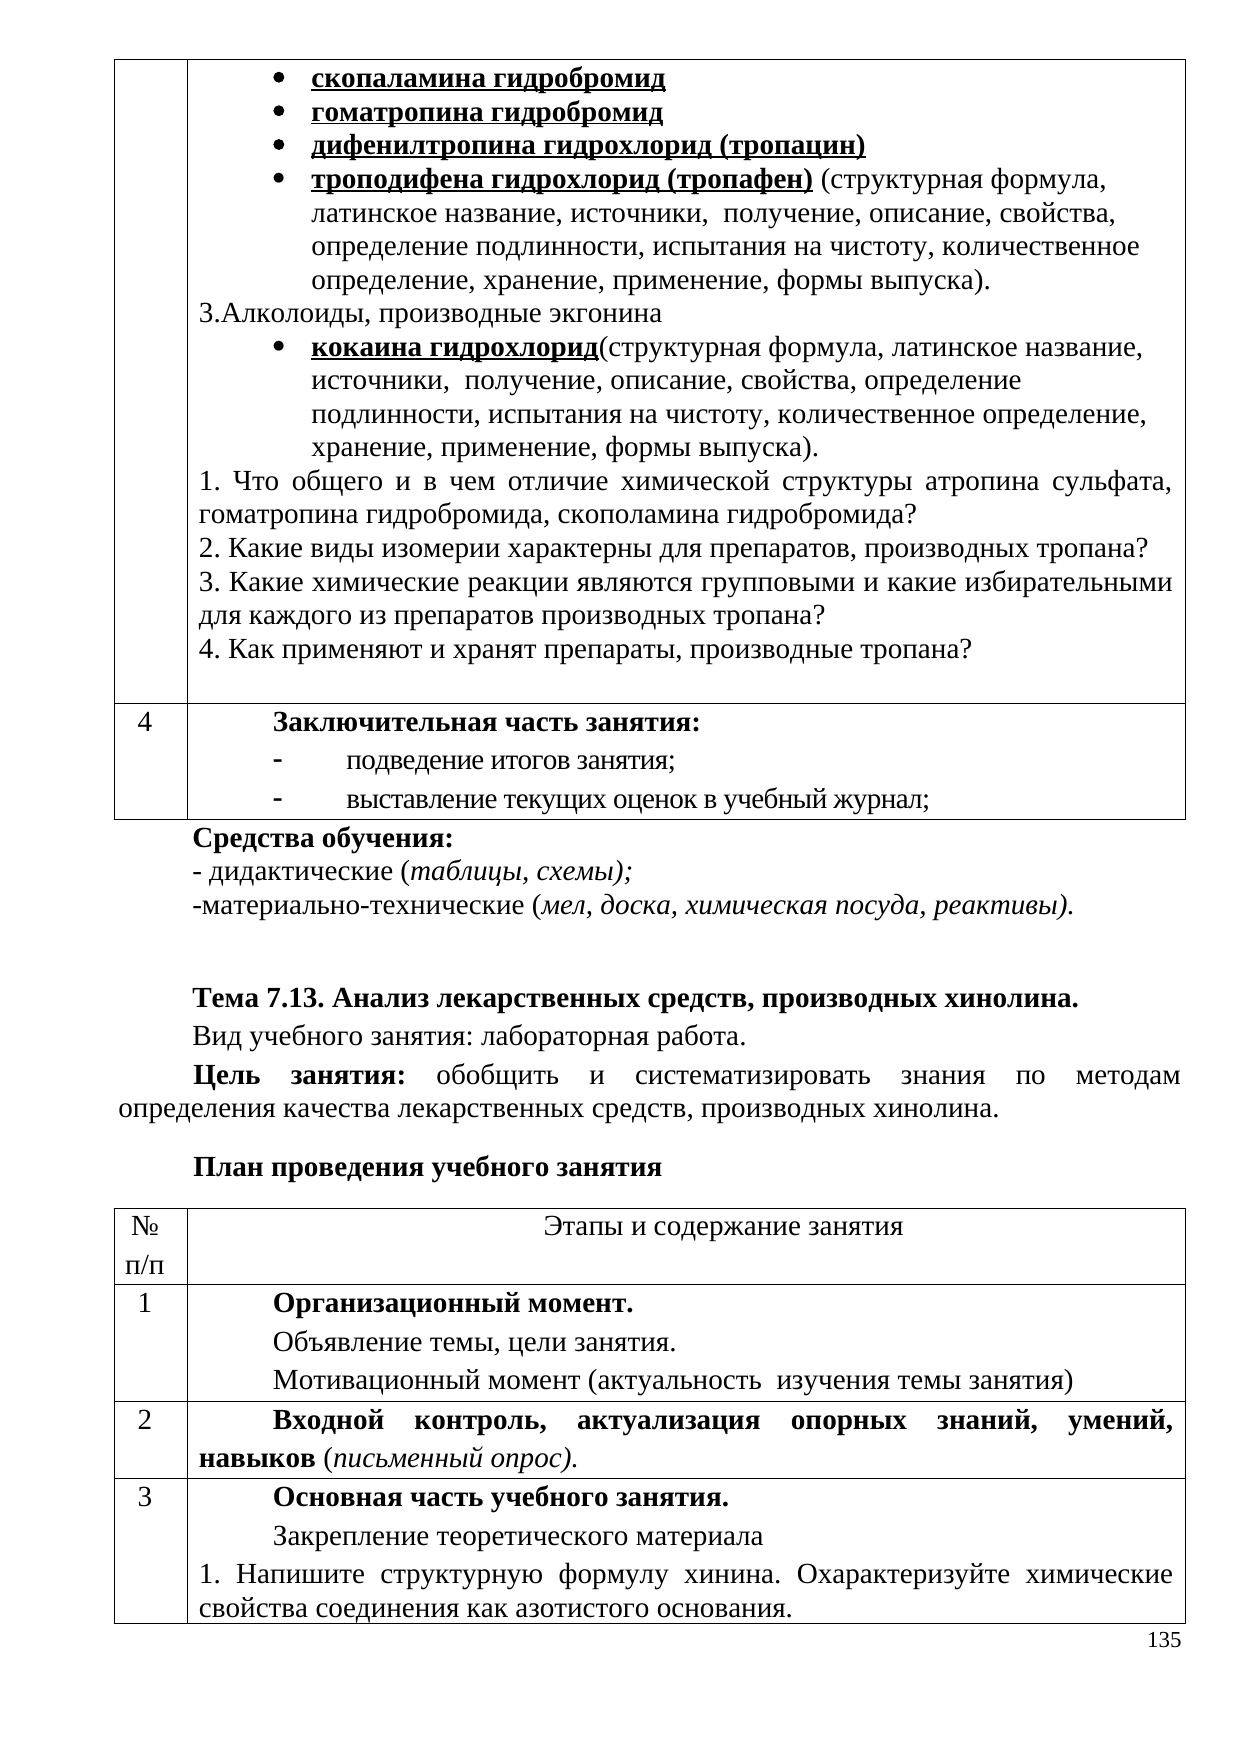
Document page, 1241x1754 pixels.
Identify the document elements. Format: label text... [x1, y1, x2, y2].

text Вид учебного занятия: лабораторная работа. [118, 1018, 1181, 1052]
table_cell Организационный момент. Объявление темы, цели занятия. Мотивационный момент (актуальность изучения темы занятия) [188, 1285, 1185, 1401]
text -материально-технические (мел, доска, химическая посуда, реактивы). [118, 887, 1181, 920]
text - дидактические (таблицы, схемы); [118, 853, 1181, 887]
text План проведения учебного занятия [118, 1149, 1181, 1182]
table_header Этапы и содержание занятия [188, 1209, 1185, 1284]
table_cell 3 [115, 60, 187, 703]
table_cell 1 [115, 1285, 187, 1401]
table_cell 2 [115, 1402, 187, 1478]
table_cell Входной контроль, актуализация опорных знаний, умений, навыков (письменный опрос). [188, 1402, 1185, 1478]
text Тема 7.13. Анализ лекарственных средств, производных хинолина. [118, 980, 1181, 1013]
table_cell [188, 60, 1185, 703]
text Цель занятия: обобщить и систематизировать знания по методам определения качества лекарственных средств, производных хинолина. [118, 1057, 1181, 1124]
table_cell Заключительная часть занятия: подведение итогов занятия; выставление текущих оценок в учебный журнал; [188, 704, 1185, 819]
table_cell 4 [115, 704, 187, 819]
table_header № п/п [115, 1209, 187, 1284]
table_cell 3 [115, 1479, 187, 1623]
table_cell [188, 1479, 1185, 1623]
text Средства обучения: [118, 820, 1181, 853]
